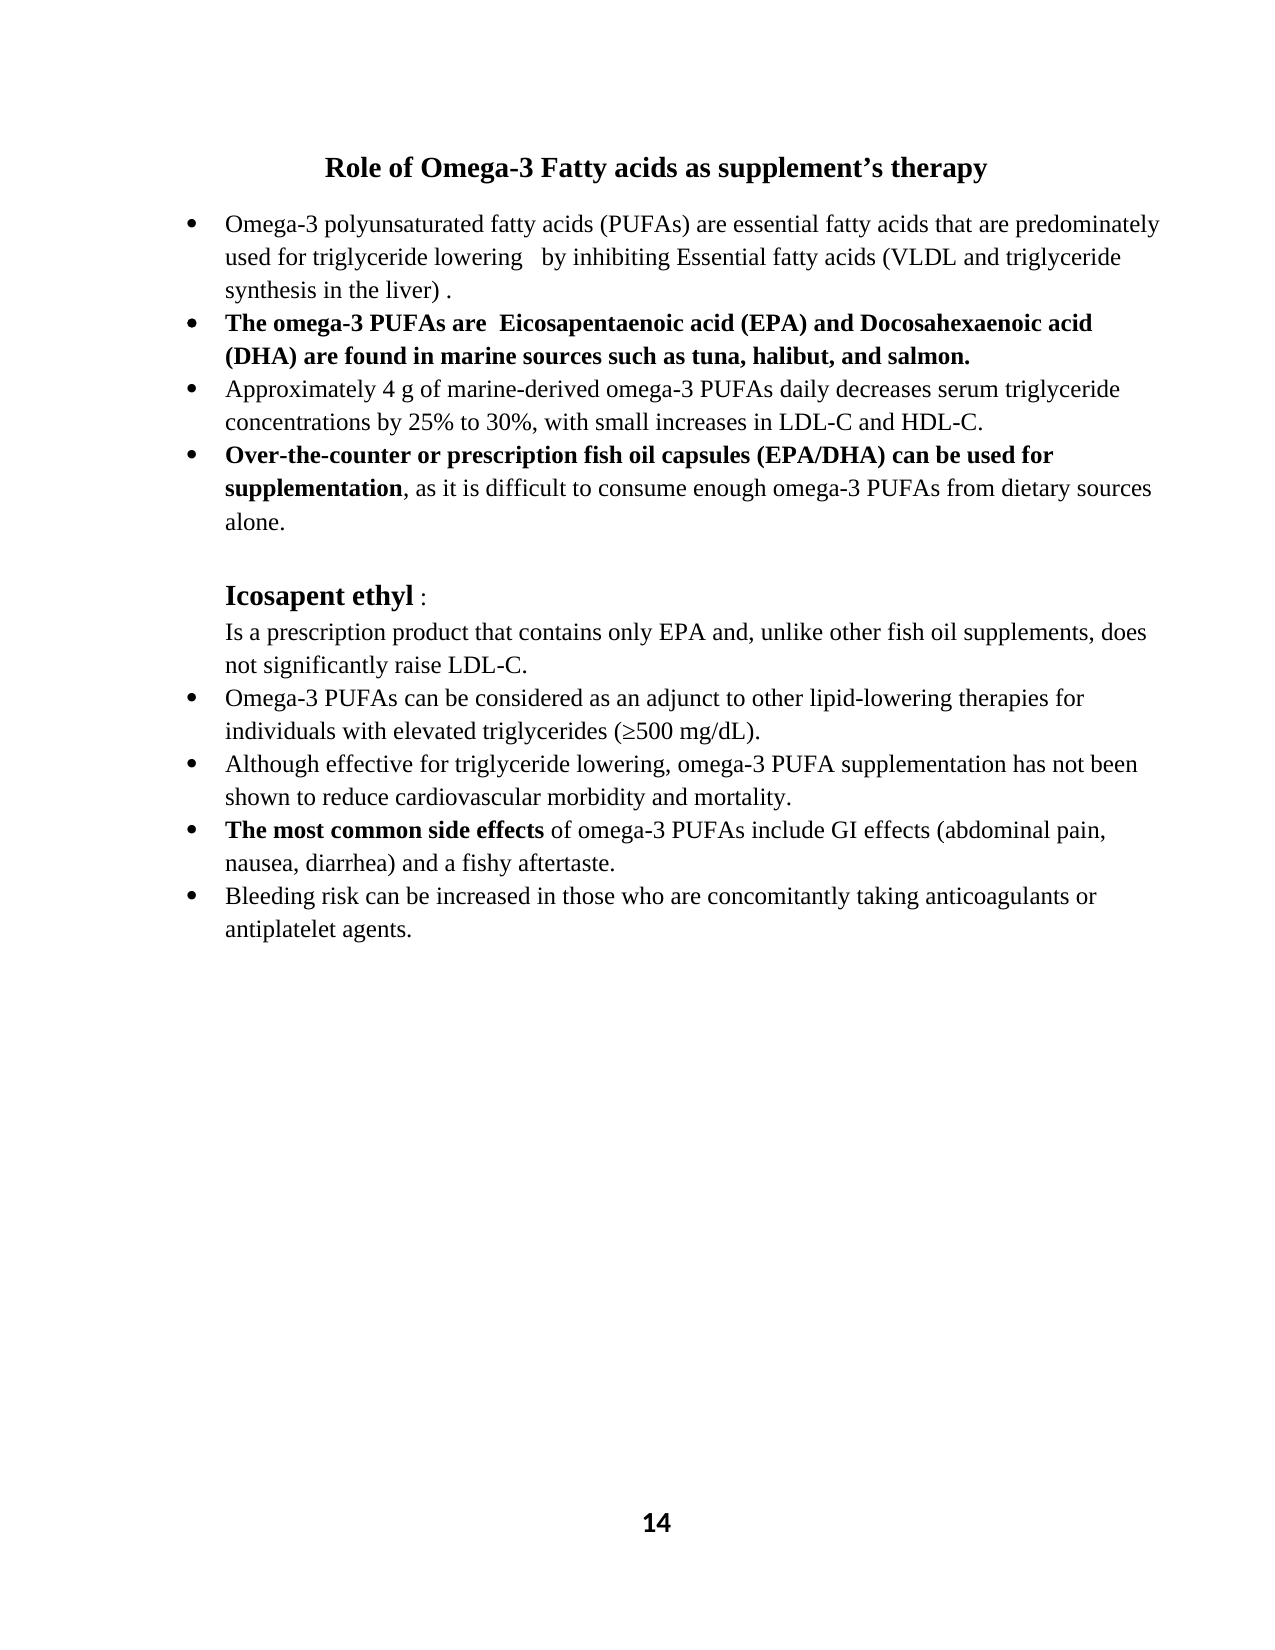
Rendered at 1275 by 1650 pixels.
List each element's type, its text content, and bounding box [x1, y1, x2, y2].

list The most common side effects of omega-3 PUFAs include GI effects (abdominal pain, nausea, diarrhea) and a fishy aftertaste. [187, 815, 1162, 877]
list Omega-3 polyunsaturated fatty acids (PUFAs) are essential fatty acids that are predominately used for triglyceride lowering by inhibiting Essential fatty acids (VLDL and triglyceride synthesis in the liver) . [187, 209, 1162, 304]
list Icosapent ethyl : [225, 578, 1162, 612]
list Bleeding risk can be increased in those who are concomitantly taking anticoagulants or antiplatelet agents. [187, 881, 1162, 975]
list Approximately 4 g of marine-derived omega-3 PUFAs daily decreases serum triglyceride concentrations by 25% to 30%, with small increases in LDL-C and HDL-C. [187, 374, 1162, 436]
list Omega-3 PUFAs can be considered as an adjunct to other lipid-lowering therapies for individuals with elevated triglycerides (≥500 mg/dL). [187, 683, 1162, 744]
text Role of Omega-3 Fatty acids as supplement’s therapy [150, 150, 1162, 183]
list Over-the-counter or prescription fish oil capsules (EPA/DHA) can be used for supplementation, as it is difficult to consume enough omega-3 PUFAs from dietary sources alone. [187, 441, 1162, 535]
list Although effective for triglyceride lowering, omega-3 PUFA supplementation has not been shown to reduce cardiovascular morbidity and mortality. [187, 749, 1162, 811]
list The omega-3 PUFAs are Eicosapentaenoic acid (EPA) and Docosahexaenoic acid (DHA) are found in marine sources such as tuna, halibut, and salmon. [187, 308, 1162, 370]
list Is a prescription product that contains only EPA and, unlike other fish oil supplements, does not significantly raise LDL-C. [225, 617, 1162, 678]
